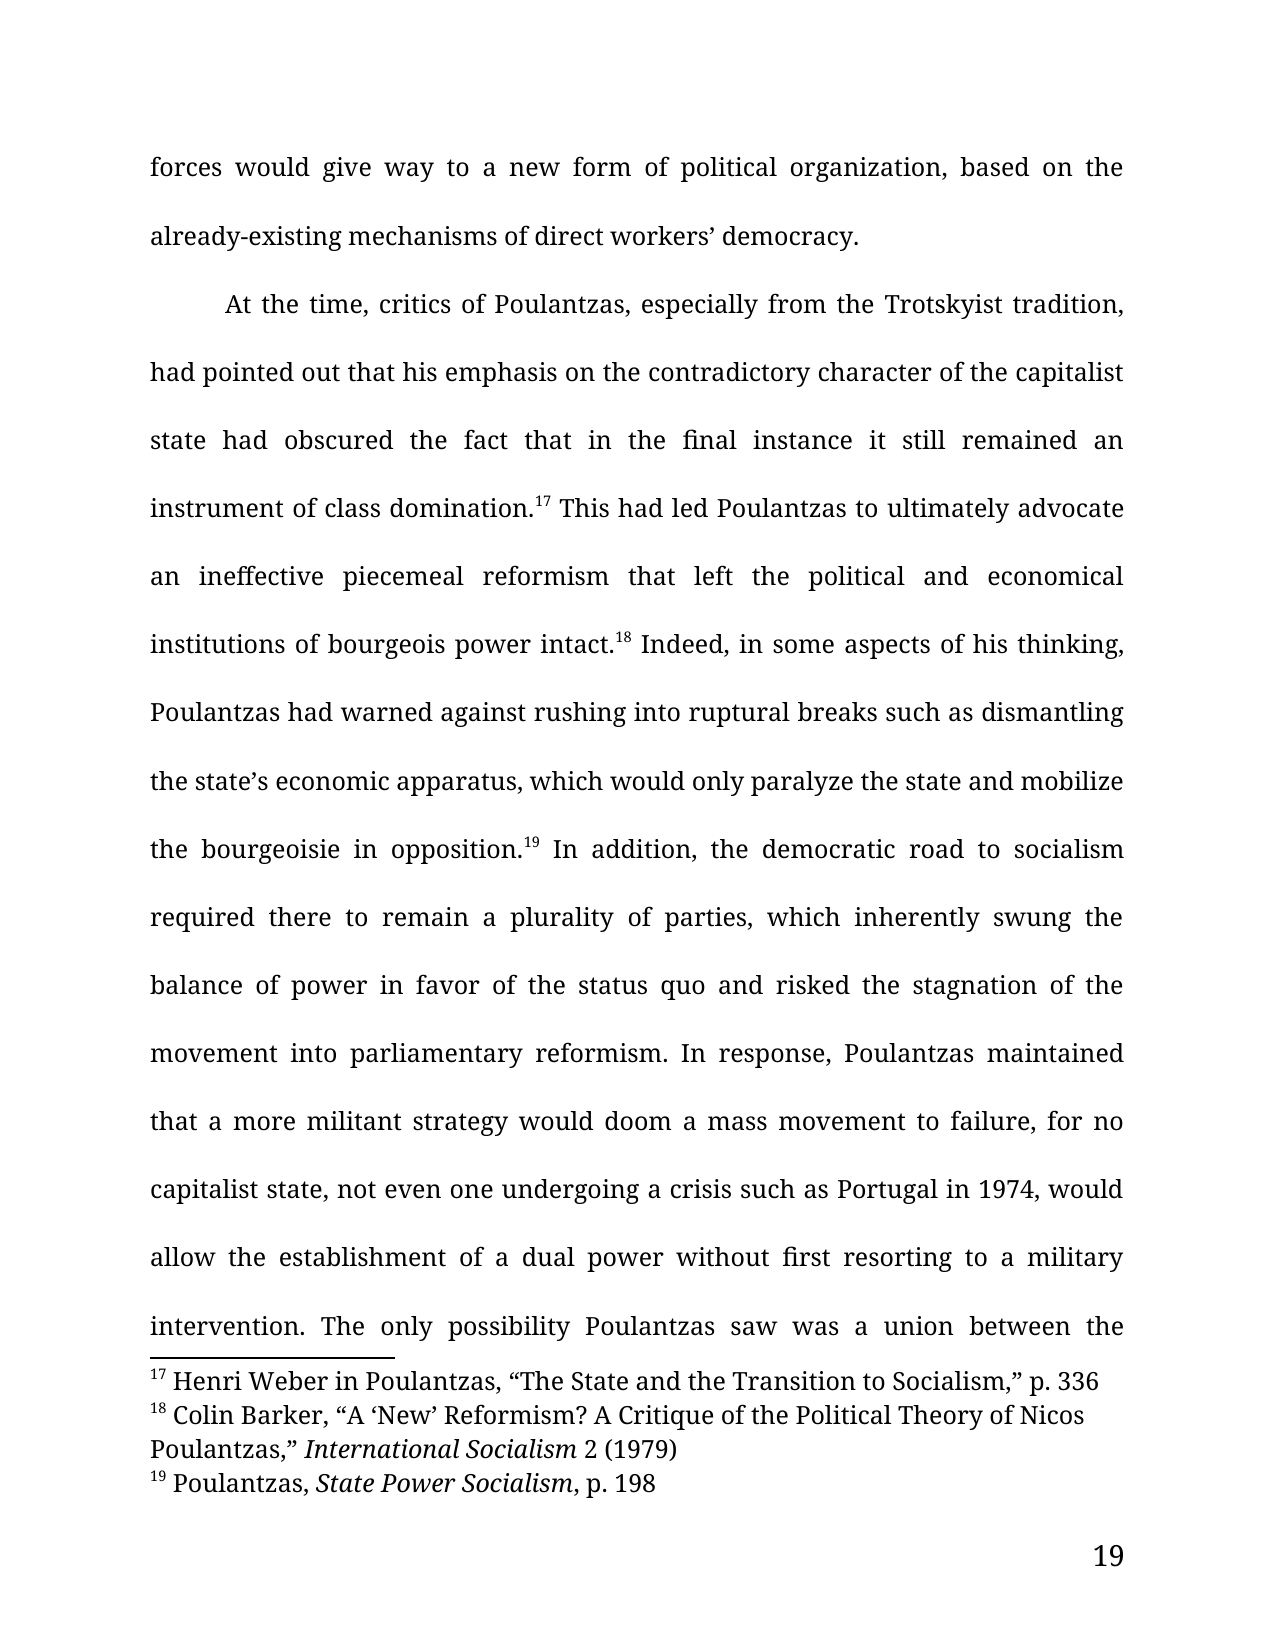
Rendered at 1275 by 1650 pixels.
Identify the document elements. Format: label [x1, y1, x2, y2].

text [150, 286, 1125, 1342]
text [150, 150, 1125, 252]
